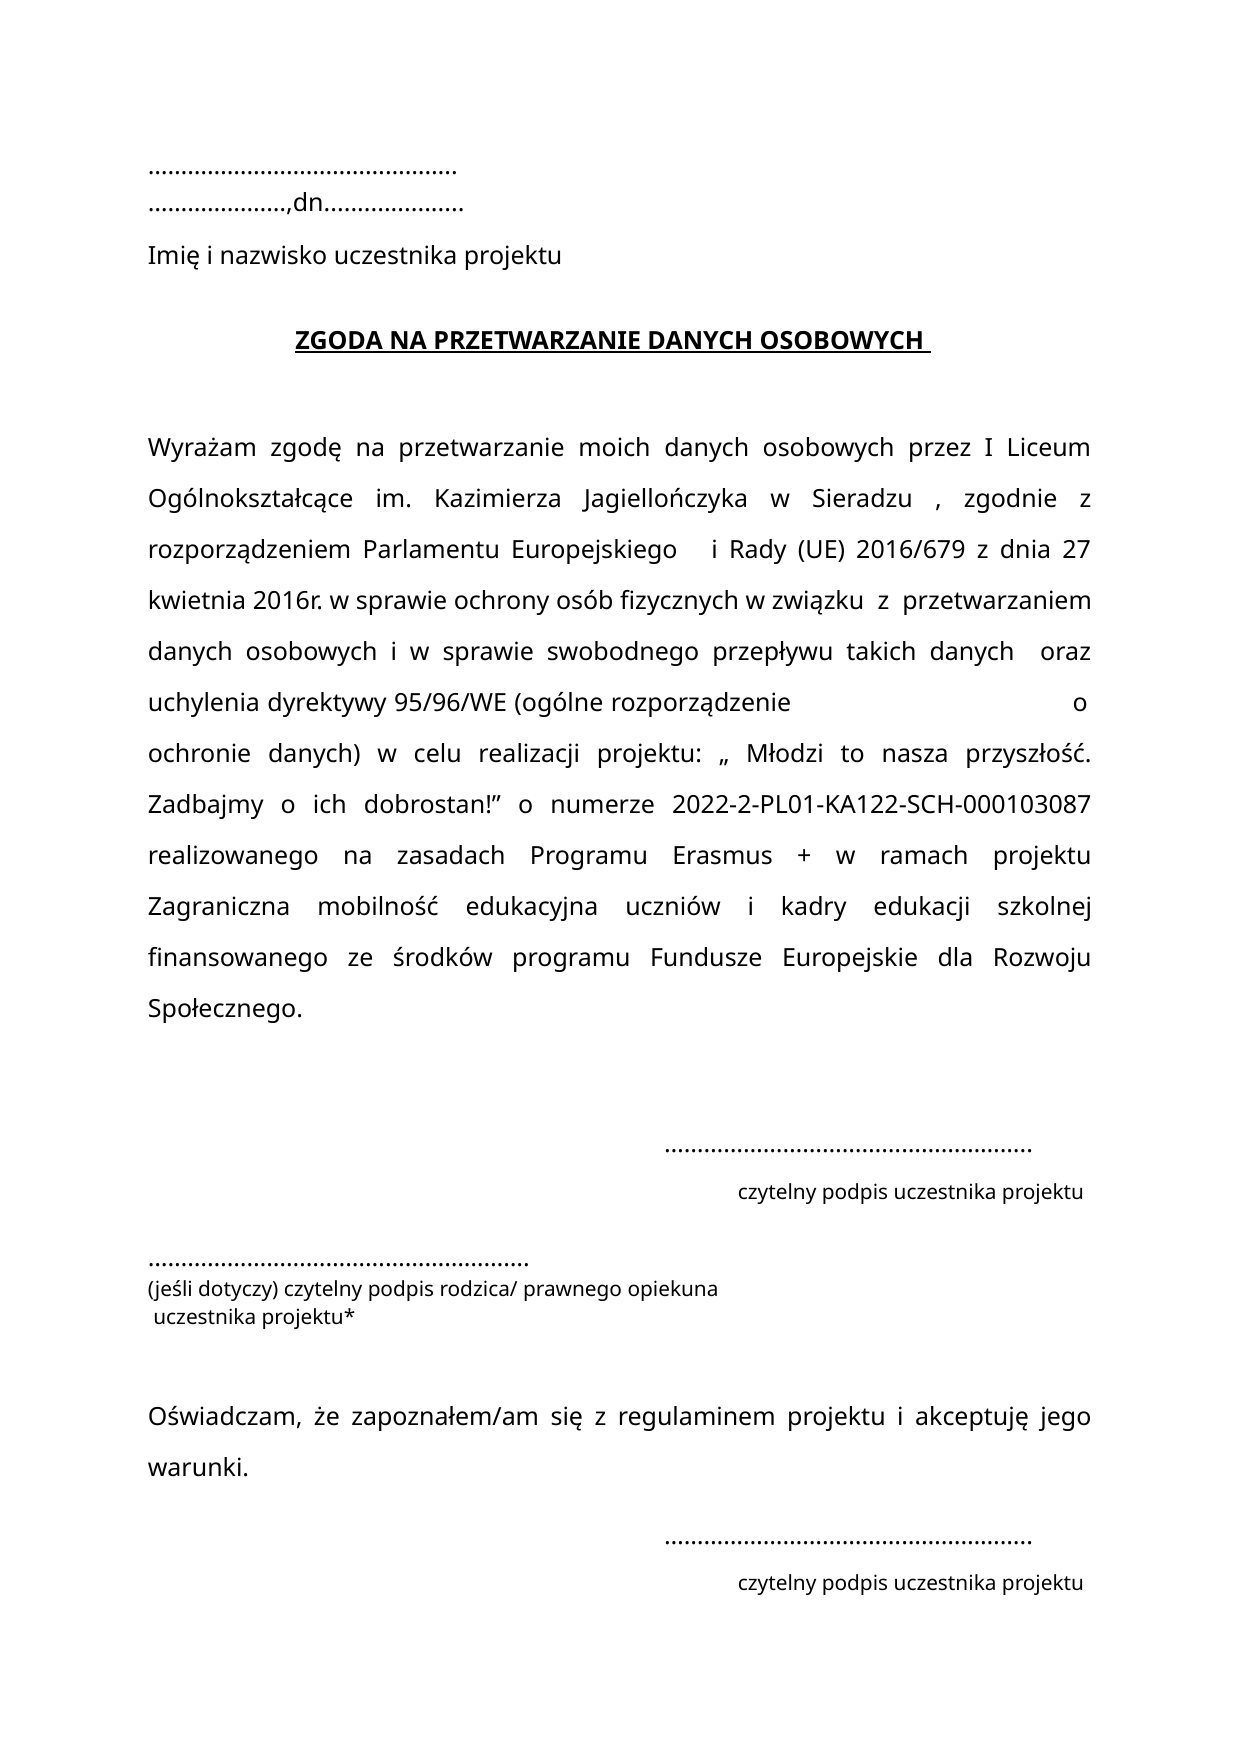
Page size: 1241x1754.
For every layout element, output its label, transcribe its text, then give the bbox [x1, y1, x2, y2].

text ……………………………………….. …………………,dn..................... [148, 148, 1093, 218]
text (jeśli dotyczy) czytelny podpis rodzica/ prawnego opiekuna [148, 1274, 1093, 1302]
text Wyrażam zgodę na przetwarzanie moich danych osobowych przez I Liceum Ogólnokształcące im. Kazimierza Jagiellończyka w Sieradzu , zgodnie z rozporządzeniem Parlamentu Europejskiego i Rady (UE) 2016/679 z dnia 27 kwietnia 2016r. w sprawie ochrony osób fizycznych w związku z przetwarzaniem danych osobowych i w sprawie swobodnego przepływu takich danych oraz uchylenia dyrektywy 95/96/WE (ogólne rozporządzenie o ochronie danych) w celu realizacji projektu: „ Młodzi to nasza przyszłość. Zadbajmy o ich dobrostan!” o numerze 2022-2-PL01-KA122-SCH-000103087 realizowanego na zasadach Programu Erasmus + w ramach projektu Zagraniczna mobilność edukacyjna uczniów i kadry edukacji szkolnej finansowanego ze środków programu Fundusze Europejskie dla Rozwoju Społecznego. [148, 429, 1093, 1025]
text ZGODA NA PRZETWARZANIE DANYCH OSOBOWYCH [221, 322, 1093, 356]
text uczestnika projektu* [148, 1302, 1093, 1331]
text czytelny podpis uczestnika projektu [148, 1568, 1093, 1597]
text …………………………………………………. [148, 1239, 1093, 1274]
text Oświadczam, że zapoznałem/am się z regulaminem projektu i akceptuję jego warunki. [148, 1399, 1093, 1484]
text ……………………………………………….. [148, 1517, 1093, 1551]
text Imię i nazwisko uczestnika projektu [148, 238, 1093, 272]
text ……………………………………………….. [148, 1126, 1093, 1160]
text czytelny podpis uczestnika projektu [148, 1177, 1093, 1206]
